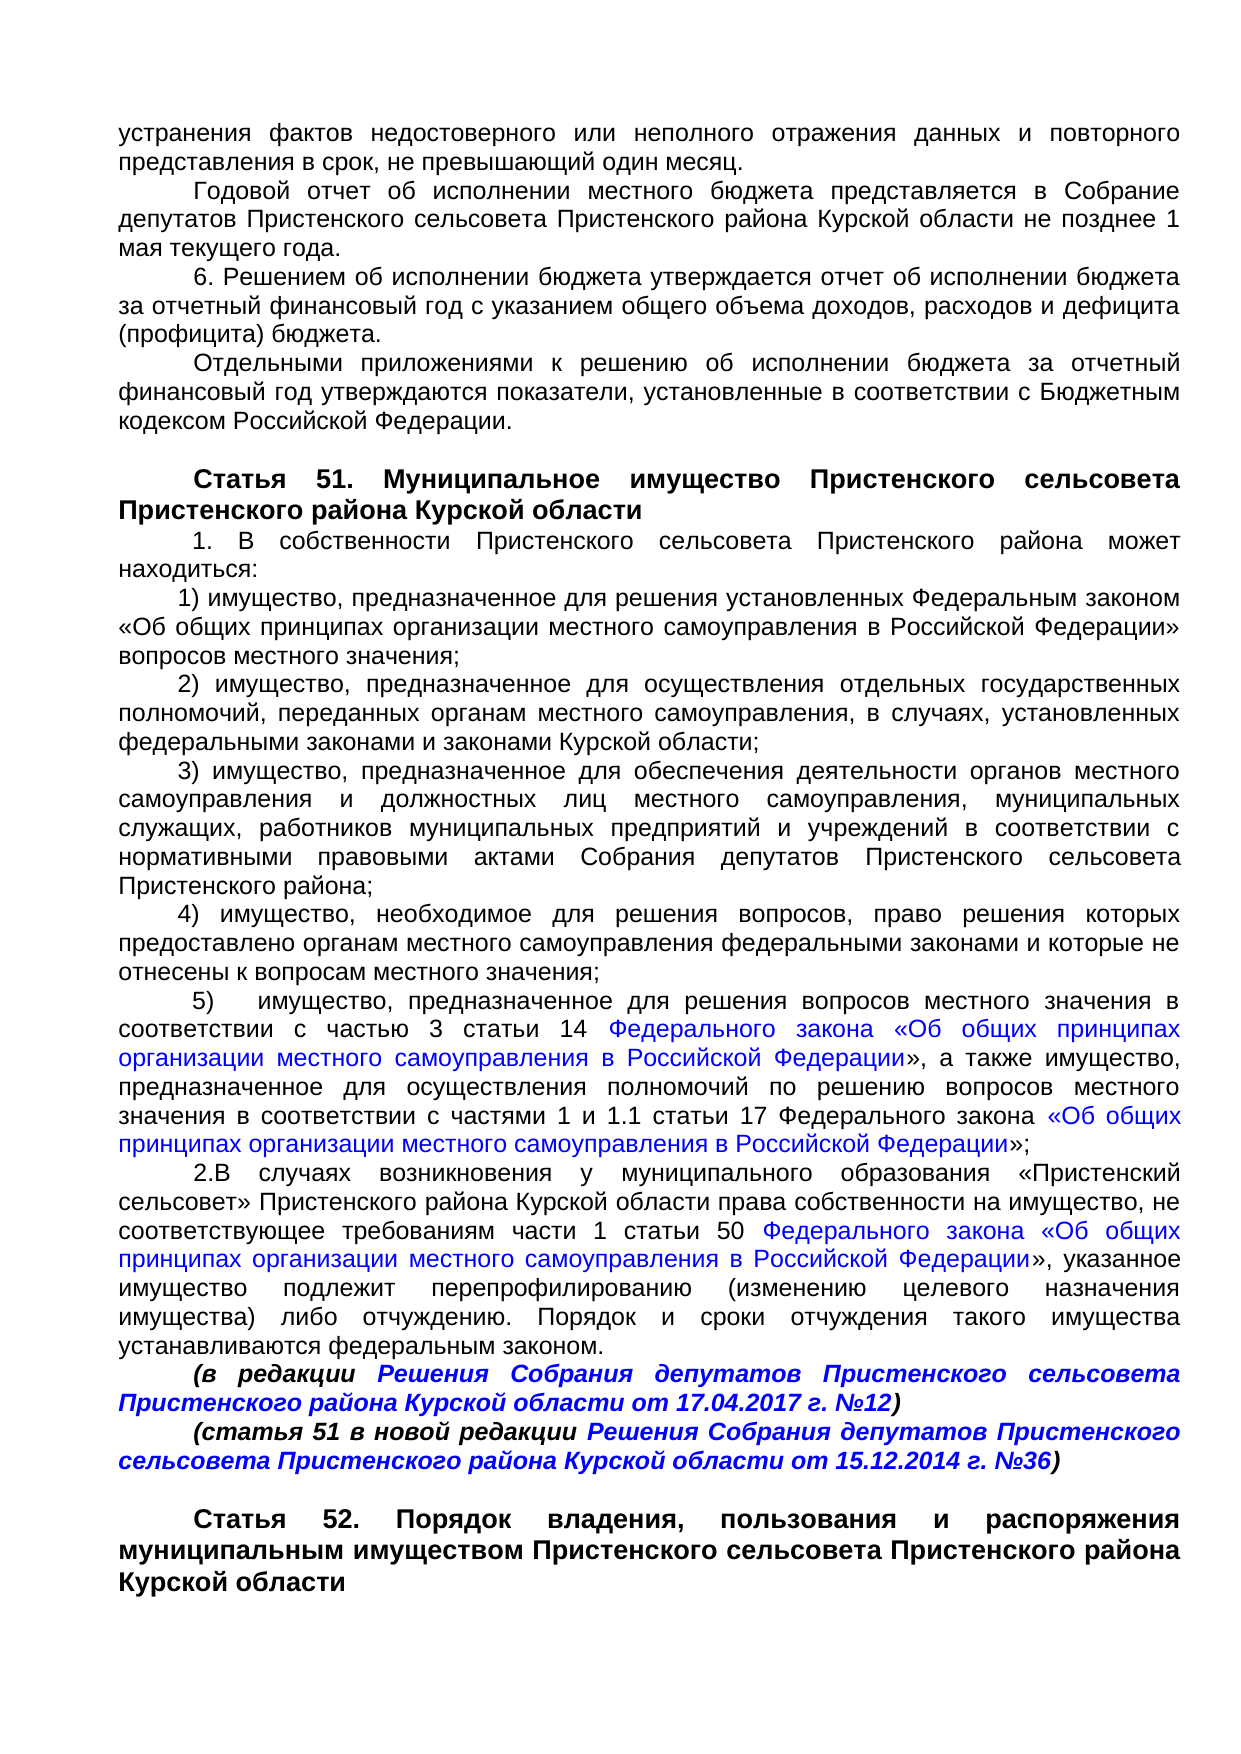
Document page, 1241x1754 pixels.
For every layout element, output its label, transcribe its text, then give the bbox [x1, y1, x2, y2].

text Отдельными приложениями к решению об исполнении бюджета за отчетный финансовый год утверждаются показатели, установленные в соответствии с Бюджетным кодексом Российской Федерации. [118, 348, 1181, 434]
text Статья 52. Порядок владения, пользования и распоряжения муниципальным имуществом Пристенского сельсовета Пристенского района Курской области [118, 1503, 1181, 1597]
text 1) имущество, предназначенное для решения установленных Федеральным законом «Об общих принципах организации местного самоуправления в Российской Федерации» вопросов местного значения; [118, 583, 1181, 669]
text Статья 51. Муниципальное имущество Пристенского сельсовета Пристенского района Курской области [118, 463, 1181, 526]
text (в редакции Решения Собрания депутатов Пристенского сельсовета Пристенского района Курской области от 17.04.2017 г. №12) [118, 1359, 1181, 1417]
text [118, 118, 1181, 176]
text 5) имущество, предназначенное для решения вопросов местного значения в соответствии с частью 3 статьи 14 Федерального закона «Об общих принципах организации местного самоуправления в Российской Федерации», а также имущество, предназначенное для осуществления полномочий по решению вопросов местного значения в соответствии с частями 1 и 1.1 статьи 17 Федерального закона «Об общих принципах организации местного самоуправления в Российской Федерации»; [118, 986, 1181, 1158]
text 1. В собственности Пристенского сельсовета Пристенского района может находиться: [118, 526, 1181, 583]
text 3) имущество, предназначенное для обеспечения деятельности органов местного самоуправления и должностных лиц местного самоуправления, муниципальных служащих, работников муниципальных предприятий и учреждений в соответствии с нормативными правовыми актами Собрания депутатов Пристенского сельсовета Пристенского района; [118, 756, 1181, 899]
text (статья 51 в новой редакции Решения Собрания депутатов Пристенского сельсовета Пристенского района Курской области от 15.12.2014 г. №36) [118, 1417, 1181, 1474]
text Годовой отчет об исполнении местного бюджета представляется в Собрание депутатов Пристенского сельсовета Пристенского района Курской области не позднее 1 мая текущего года. [118, 176, 1181, 262]
text 6. Решением об исполнении бюджета утверждается отчет об исполнении бюджета за отчетный финансовый год с указанием общего объема доходов, расходов и дефицита (профицита) бюджета. [118, 262, 1181, 348]
text 2) имущество, предназначенное для осуществления отдельных государственных полномочий, переданных органам местного самоуправления, в случаях, установленных федеральными законами и законами Курской области; [118, 669, 1181, 756]
text 2.В случаях возникновения у муниципального образования «Пристенский сельсовет» Пристенского района Курской области права собственности на имущество, не соответствующее требованиям части 1 статьи 50 Федерального закона «Об общих принципах организации местного самоуправления в Российской Федерации», указанное имущество подлежит перепрофилированию (изменению целевого назначения имущества) либо отчуждению. Порядок и сроки отчуждения такого имущества устанавливаются федеральным законом. [118, 1158, 1181, 1359]
text 4) имущество, необходимое для решения вопросов, право решения которых предоставлено органам местного самоуправления федеральными законами и которые не отнесены к вопросам местного значения; [118, 899, 1181, 986]
